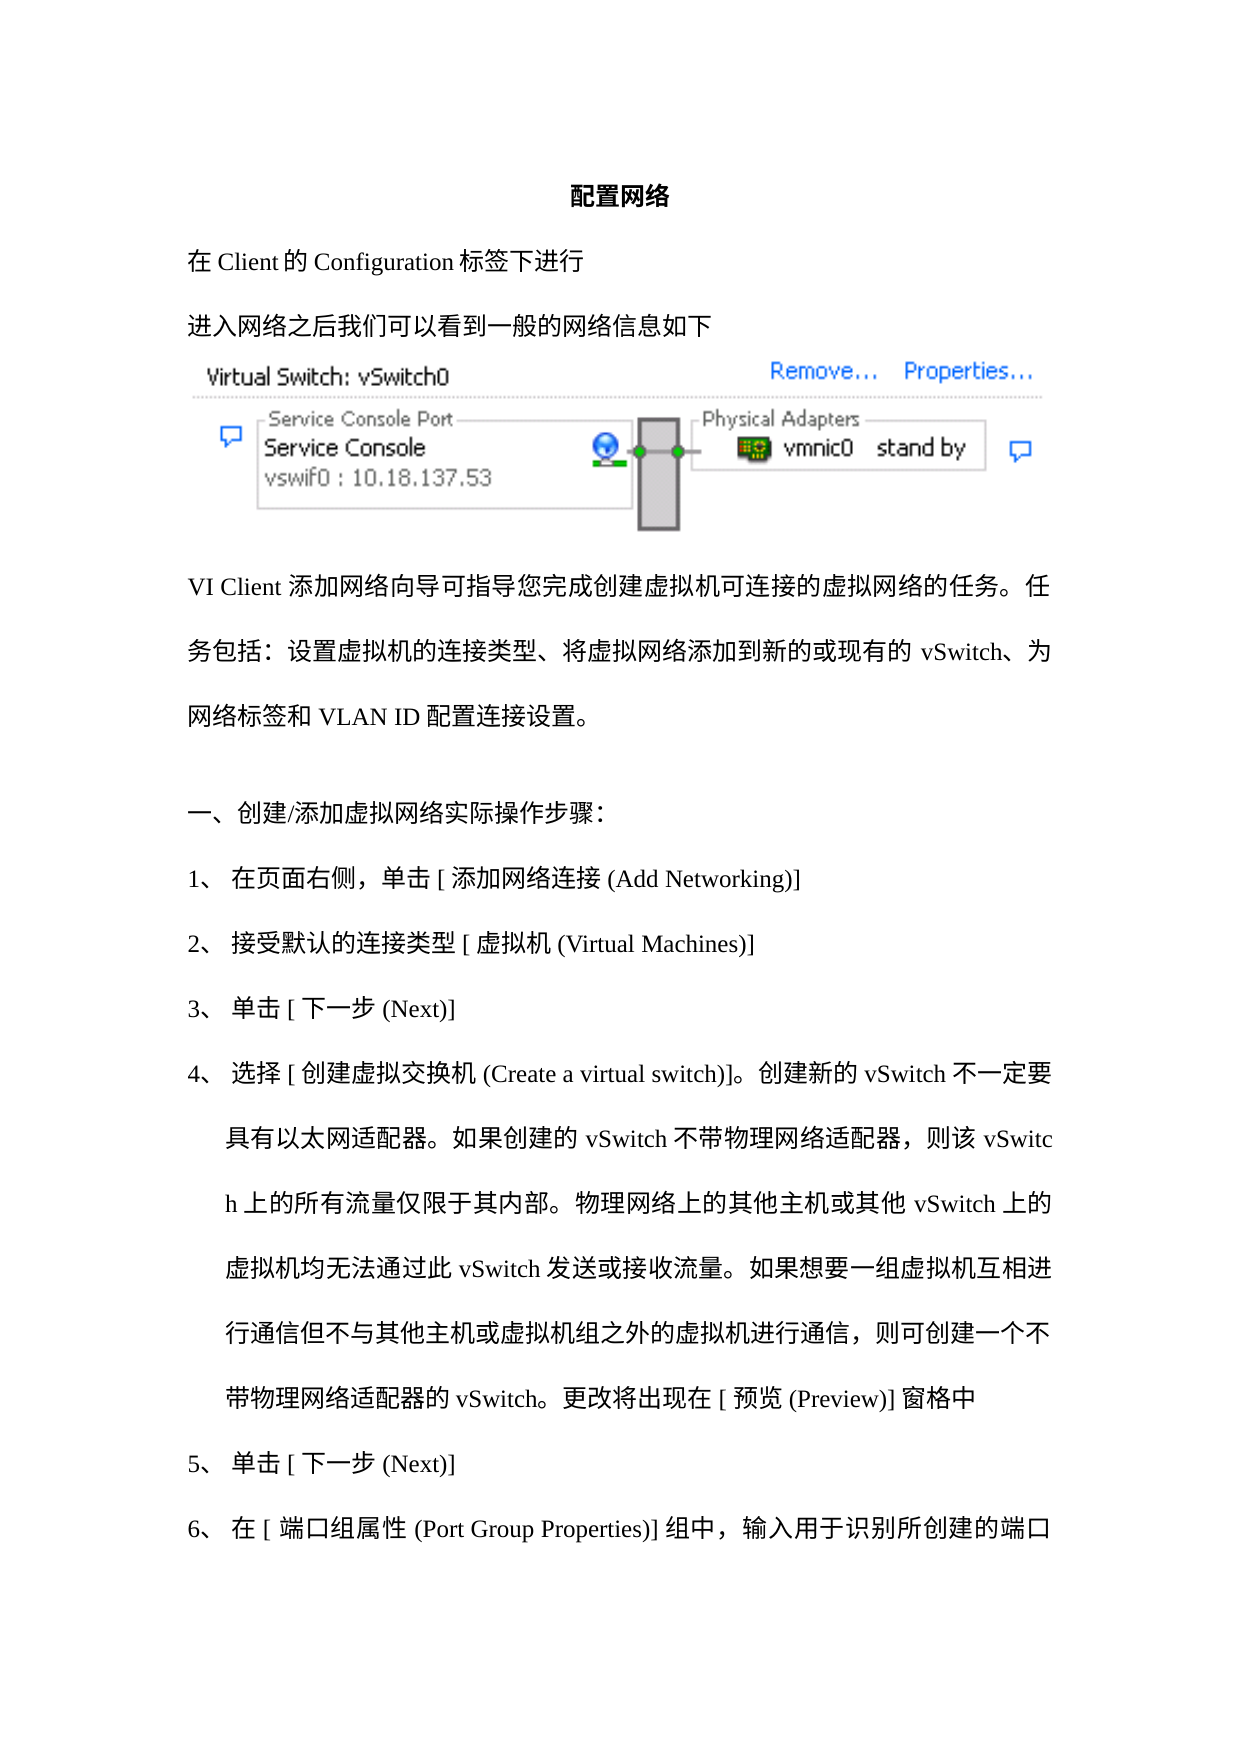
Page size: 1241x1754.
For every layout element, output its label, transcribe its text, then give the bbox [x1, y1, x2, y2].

text 一、创建/添加虚拟网络实际操作步骤： [187, 779, 1053, 844]
list 在页面右侧，单击 [ 添加网络连接 (Add Networking)] [187, 844, 1053, 909]
text 进入网络之后我们可以看到一般的网络信息如下 [187, 292, 1053, 357]
picture [187, 357, 1053, 538]
list 接受默认的连接类型 [ 虚拟机 (Virtual Machines)] [187, 909, 1053, 974]
text 配置网络 [187, 162, 1053, 227]
list 选择 [ 创建虚拟交换机 (Create a virtual switch)]。创建新的 vSwitch 不一定要具有以太网适配器。如果创建的 vSwitch 不带物理网络适配器，则该 vSwitch 上的所有流量仅限于其内部。物理网络上的其他主机或其他 vSwitch 上的虚拟机均无法通过此 vSwitch 发送或接收流量。如果想要一组虚拟机互相进行通信但不与其他主机或虚拟机组之外的虚拟机进行通信，则可创建一个不带物理网络适配器的 vSwitch。更改将出现在 [ 预览 (Preview)] 窗格中 [187, 1039, 1053, 1429]
list 单击 [ 下一步 (Next)] [187, 1429, 1053, 1494]
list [187, 1494, 1053, 1559]
text 在Client的Configuration标签下进行 [187, 227, 1053, 292]
list 单击 [ 下一步 (Next)] [187, 974, 1053, 1039]
text VI Client 添加网络向导可指导您完成创建虚拟机可连接的虚拟网络的任务。任务包括：设置虚拟机的连接类型、将虚拟网络添加到新的或现有的 vSwitch、为网络标签和 VLAN ID 配置连接设置。 [187, 552, 1053, 747]
